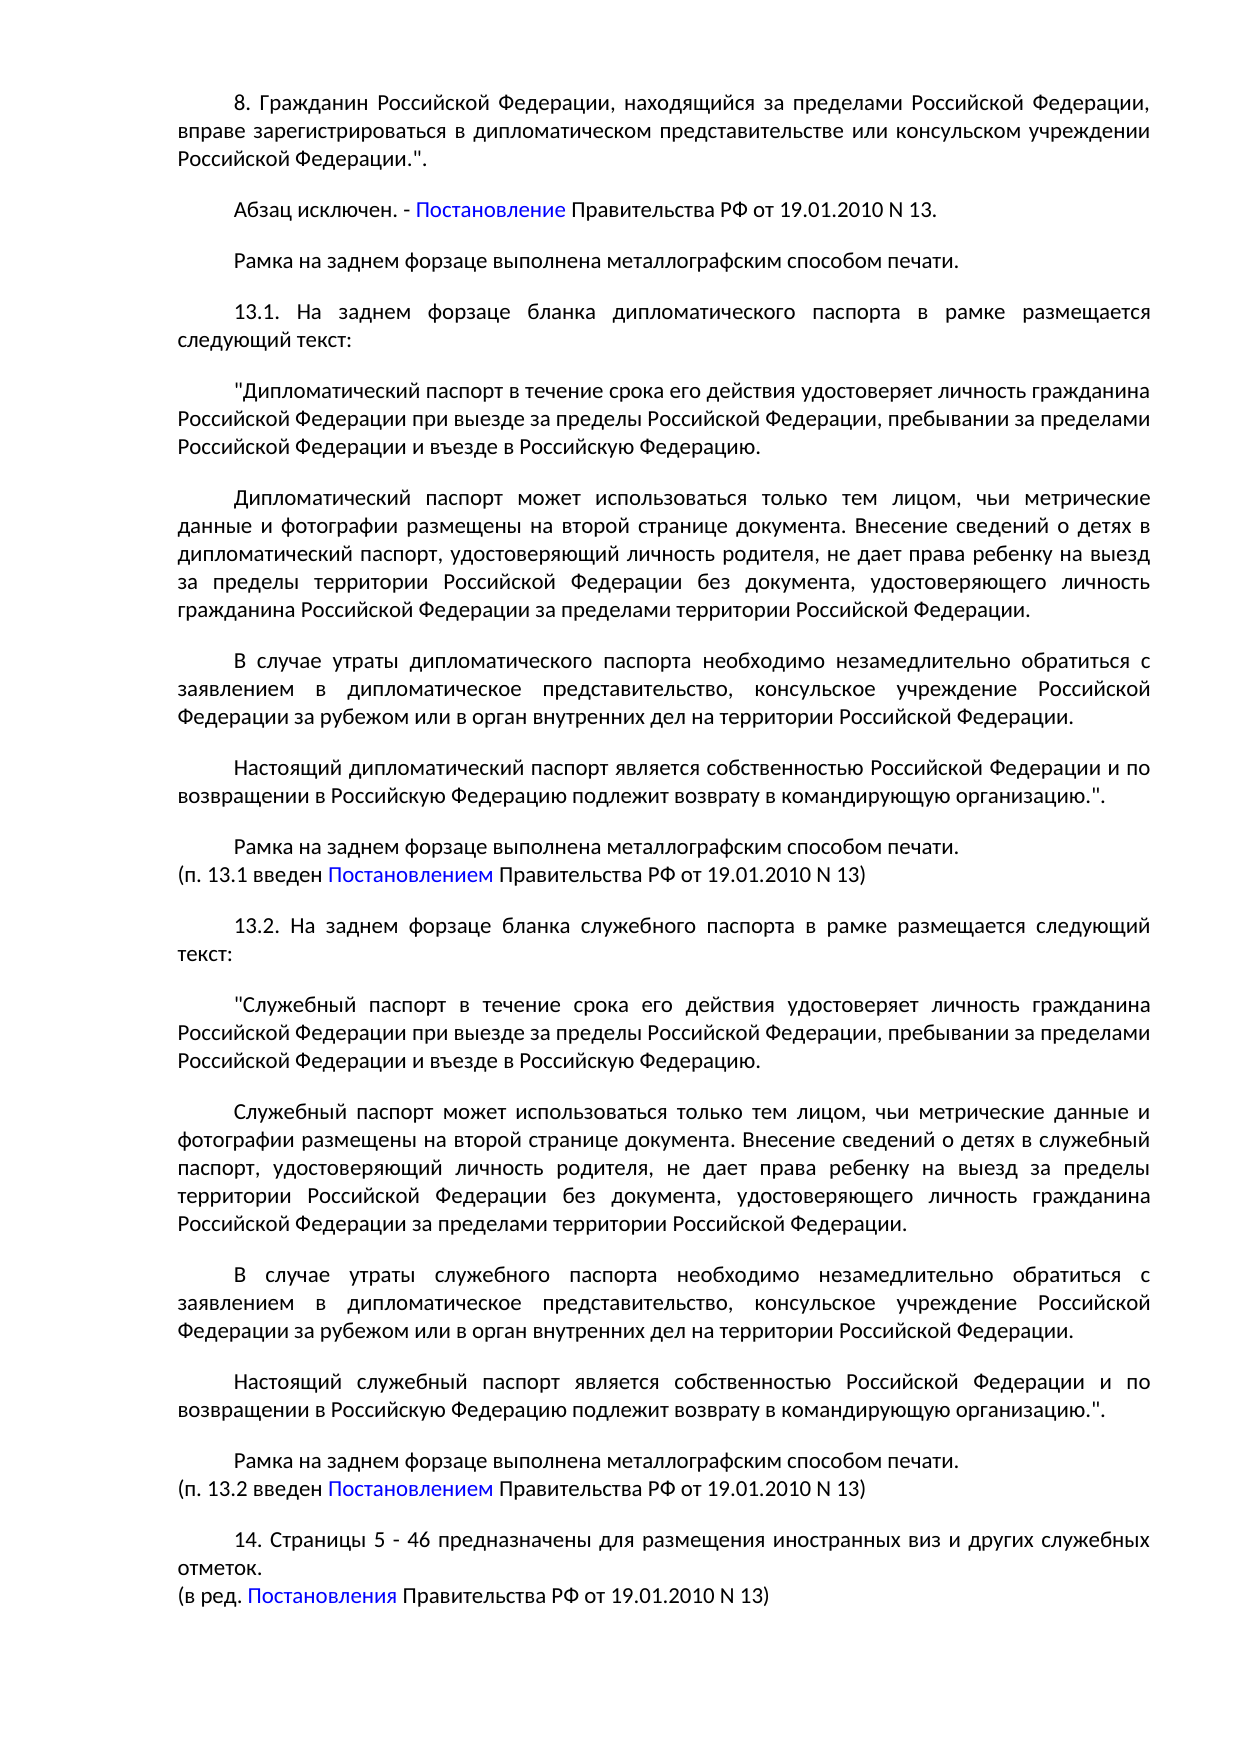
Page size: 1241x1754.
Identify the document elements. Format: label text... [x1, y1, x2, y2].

text 8. Гражданин Российской Федерации, находящийся за пределами Российской Федерации, вправе зарегистрироваться в дипломатическом представительстве или консульском учреждении Российской Федерации.". [177, 88, 1152, 173]
text (в ред. Постановления Правительства РФ от 19.01.2010 N 13) [177, 1581, 1152, 1609]
text 13.1. На заднем форзаце бланка дипломатического паспорта в рамке размещается следующий текст: [177, 297, 1152, 353]
text 13.2. На заднем форзаце бланка служебного паспорта в рамке размещается следующий текст: [177, 911, 1152, 967]
text Дипломатический паспорт может использоваться только тем лицом, чьи метрические данные и фотографии размещены на второй странице документа. Внесение сведений о детях в дипломатический паспорт, удостоверяющий личность родителя, не дает права ребенку на выезд за пределы территории Российской Федерации без документа, удостоверяющего личность гражданина Российской Федерации за пределами территории Российской Федерации. [177, 483, 1152, 623]
text "Дипломатический паспорт в течение срока его действия удостоверяет личность гражданина Российской Федерации при выезде за пределы Российской Федерации, пребывании за пределами Российской Федерации и въезде в Российскую Федерацию. [177, 376, 1152, 460]
text Абзац исключен. - Постановление Правительства РФ от 19.01.2010 N 13. [177, 196, 1152, 223]
text Настоящий дипломатический паспорт является собственностью Российской Федерации и по возвращении в Российскую Федерацию подлежит возврату в командирующую организацию.". [177, 753, 1152, 809]
text Рамка на заднем форзаце выполнена металлографским способом печати. [177, 832, 1152, 860]
text Служебный паспорт может использоваться только тем лицом, чьи метрические данные и фотографии размещены на второй странице документа. Внесение сведений о детях в служебный паспорт, удостоверяющий личность родителя, не дает права ребенку на выезд за пределы территории Российской Федерации без документа, удостоверяющего личность гражданина Российской Федерации за пределами территории Российской Федерации. [177, 1097, 1152, 1237]
text В случае утраты дипломатического паспорта необходимо незамедлительно обратиться с заявлением в дипломатическое представительство, консульское учреждение Российской Федерации за рубежом или в орган внутренних дел на территории Российской Федерации. [177, 646, 1152, 730]
text "Служебный паспорт в течение срока его действия удостоверяет личность гражданина Российской Федерации при выезде за пределы Российской Федерации, пребывании за пределами Российской Федерации и въезде в Российскую Федерацию. [177, 990, 1152, 1074]
text (п. 13.1 введен Постановлением Правительства РФ от 19.01.2010 N 13) [177, 860, 1152, 888]
text 14. Страницы 5 - 46 предназначены для размещения иностранных виз и других служебных отметок. [177, 1525, 1152, 1581]
text (п. 13.2 введен Постановлением Правительства РФ от 19.01.2010 N 13) [177, 1474, 1152, 1502]
text Рамка на заднем форзаце выполнена металлографским способом печати. [177, 246, 1152, 274]
text Рамка на заднем форзаце выполнена металлографским способом печати. [177, 1446, 1152, 1474]
text В случае утраты служебного паспорта необходимо незамедлительно обратиться с заявлением в дипломатическое представительство, консульское учреждение Российской Федерации за рубежом или в орган внутренних дел на территории Российской Федерации. [177, 1260, 1152, 1344]
text Настоящий служебный паспорт является собственностью Российской Федерации и по возвращении в Российскую Федерацию подлежит возврату в командирующую организацию.". [177, 1367, 1152, 1423]
